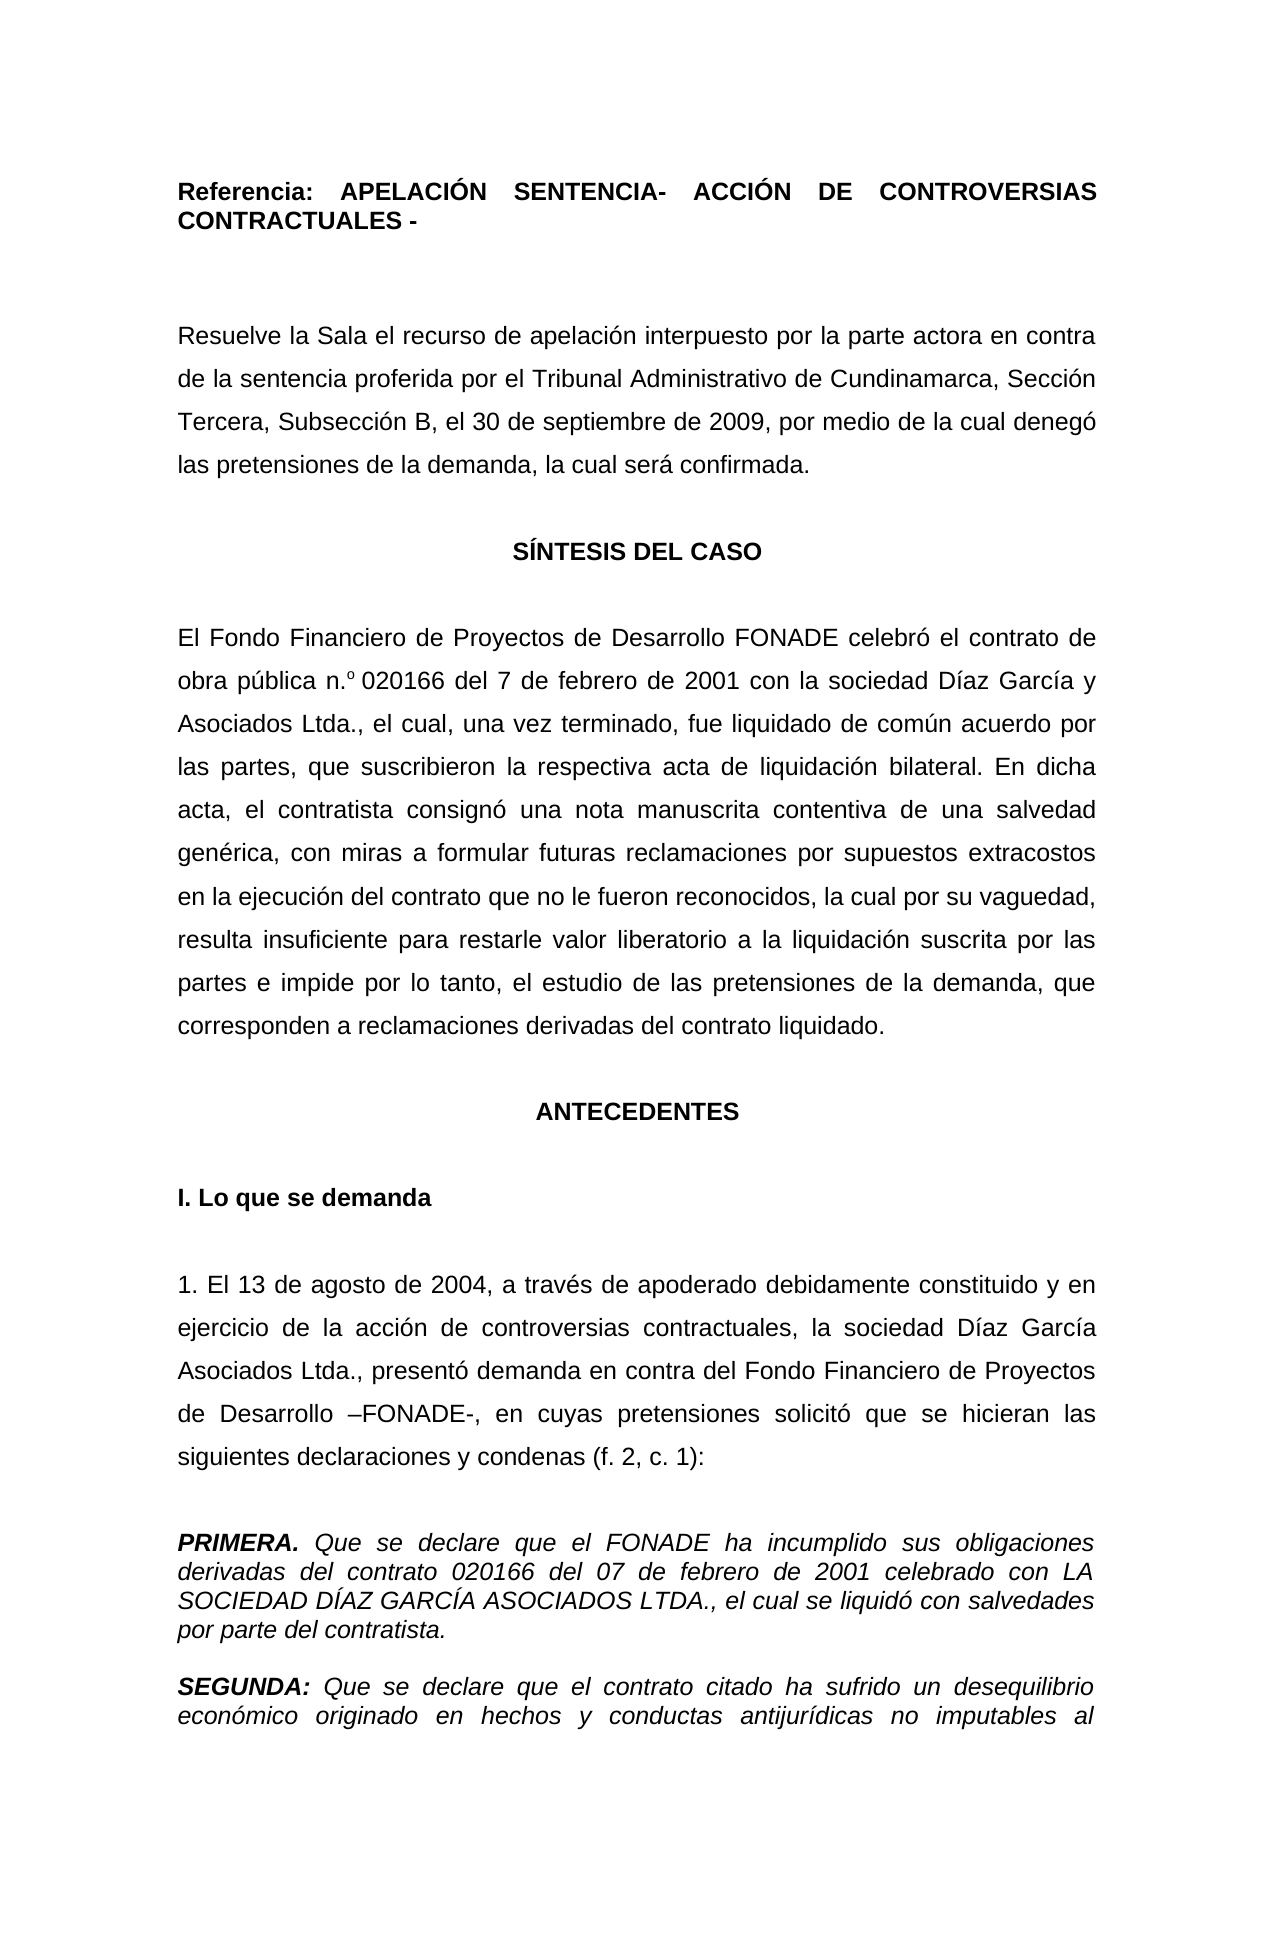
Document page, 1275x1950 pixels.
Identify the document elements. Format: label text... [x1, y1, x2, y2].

text I. Lo que se demanda [177, 1183, 1098, 1212]
subtitle ANTECEDENTES [177, 1097, 1098, 1126]
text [177, 1672, 1098, 1730]
text SÍNTESIS DEL CASO [177, 537, 1098, 565]
text 1. El 13 de agosto de 2004, a través de apoderado debidamente constituido y en ejercicio de la acción de controversias contractuales, la sociedad Díaz García Asociados Ltda., presentó demanda en contra del Fondo Financiero de Proyectos de Desarrollo –FONADE-, en cuyas pretensiones solicitó que se hicieran las siguientes declaraciones y condenas (f. 2, c. 1): [177, 1270, 1098, 1471]
text El Fondo Financiero de Proyectos de Desarrollo FONADE celebró el contrato de obra pública n.o 020166 del 7 de febrero de 2001 con la sociedad Díaz García y Asociados Ltda., el cual, una vez terminado, fue liquidado de común acuerdo por las partes, que suscribieron la respectiva acta de liquidación bilateral. En dicha acta, el contratista consignó una nota manuscrita contentiva de una salvedad genérica, con miras a formular futuras reclamaciones por supuestos extracostos en la ejecución del contrato que no le fueron reconocidos, la cual por su vaguedad, resulta insuficiente para restarle valor liberatorio a la liquidación suscrita por las partes e impide por lo tanto, el estudio de las pretensiones de la demanda, que corresponden a reclamaciones derivadas del contrato liquidado. [177, 623, 1098, 1040]
text Resuelve la Sala el recurso de apelación interpuesto por la parte actora en contra de la sentencia proferida por el Tribunal Administrativo de Cundinamarca, Sección Tercera, Subsección B, el 30 de septiembre de 2009, por medio de la cual denegó las pretensiones de la demanda, la cual será confirmada. [177, 321, 1098, 479]
text PRIMERA. Que se declare que el FONADE ha incumplido sus obligaciones derivadas del contrato 020166 del 07 de febrero de 2001 celebrado con LA SOCIEDAD DÍAZ GARCÍA ASOCIADOS LTDA., el cual se liquidó con salvedades por parte del contratista. [177, 1528, 1098, 1643]
text Referencia: APELACIÓN SENTENCIA- ACCIÓN DE CONTROVERSIAS CONTRACTUALES - [177, 177, 1098, 235]
